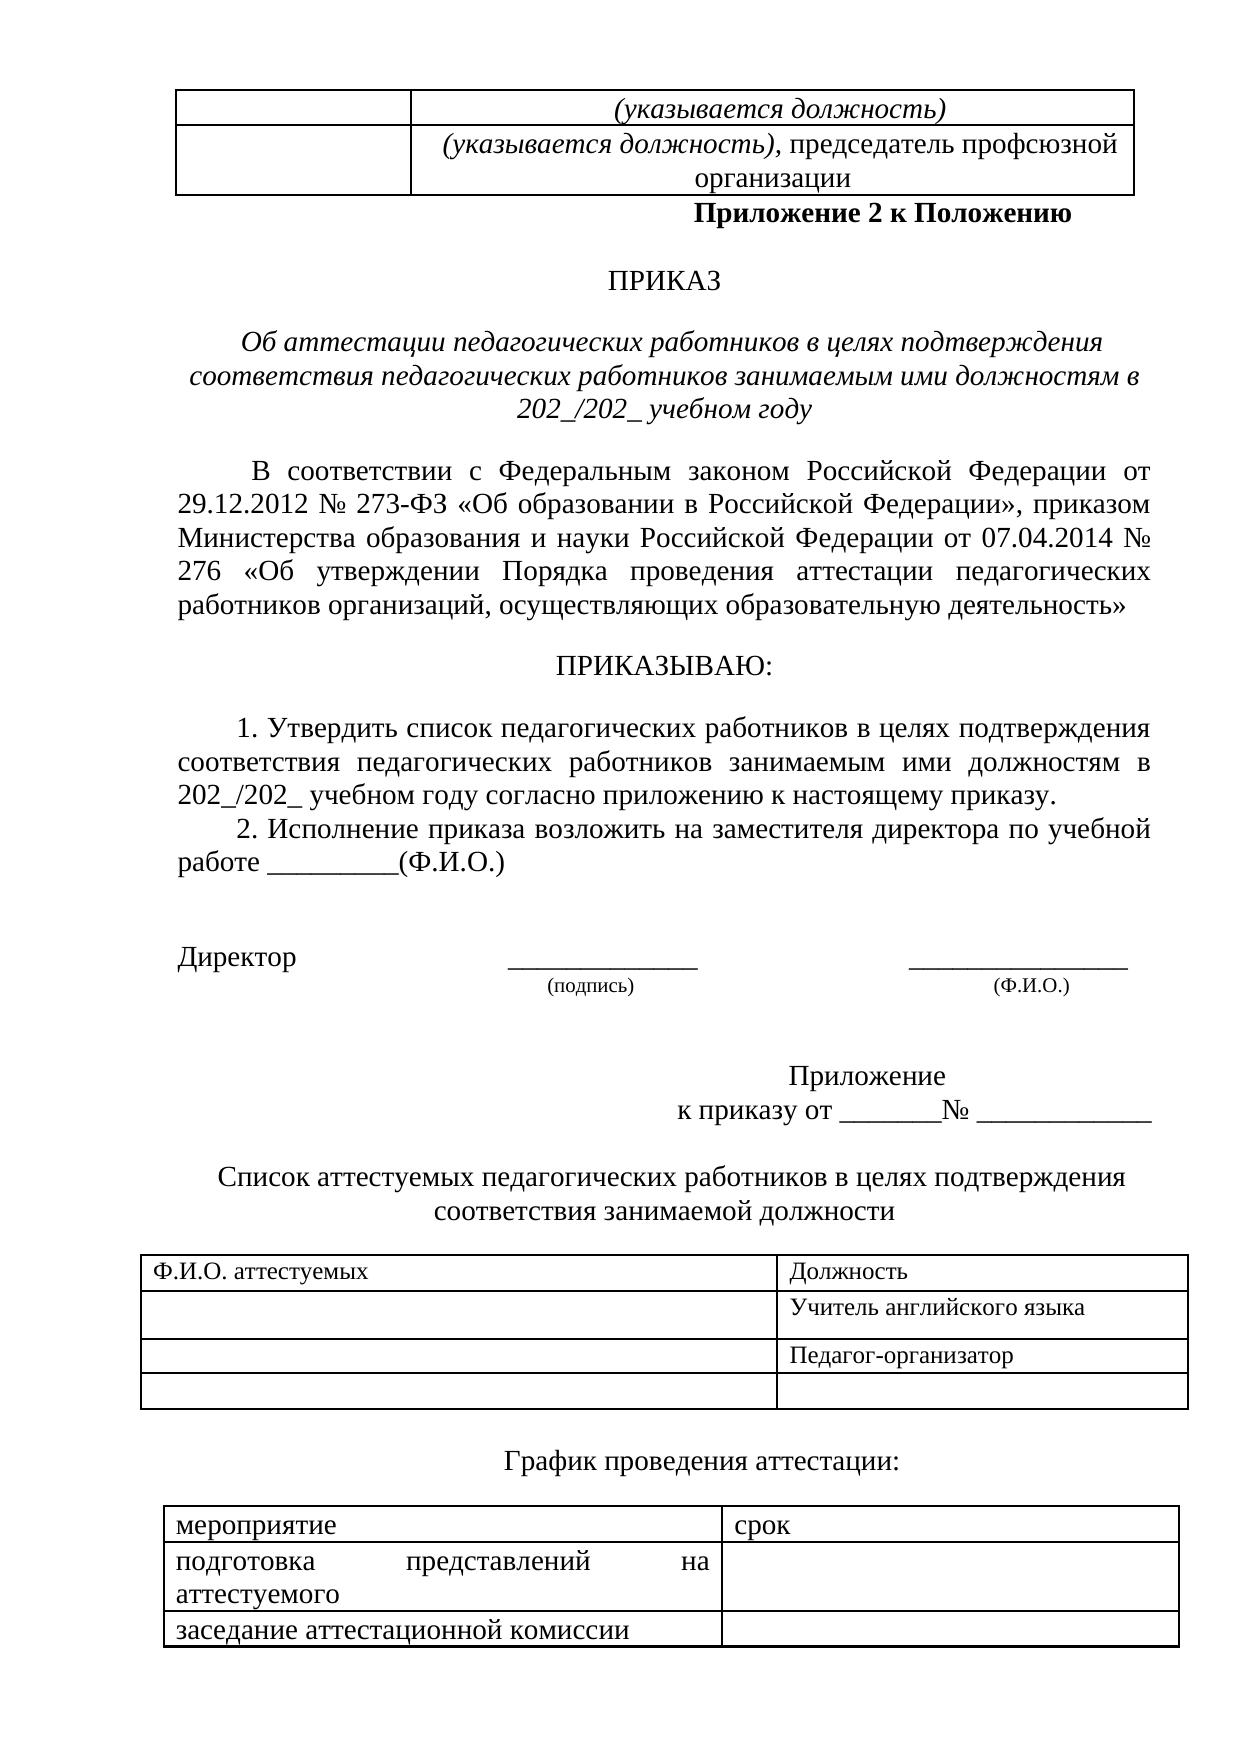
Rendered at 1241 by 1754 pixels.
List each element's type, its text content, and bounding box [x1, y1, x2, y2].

table_header Ф.И.О. аттестуемых [142, 1256, 776, 1290]
table_cell [723, 1543, 1178, 1610]
text График проведения аттестации: [252, 1443, 1152, 1477]
table_cell [142, 1340, 776, 1372]
table_cell [177, 91, 410, 124]
text Список аттестуемых педагогических работников в целях подтверждения соответствия занимаемой должности [177, 1159, 1152, 1226]
table_header срок [723, 1507, 1178, 1541]
text ПРИКАЗЫВАЮ: [177, 648, 1152, 682]
table_cell (указывается должность) [412, 91, 1133, 124]
text Приложение 2 к Положению [620, 196, 1152, 229]
text к приказу от _______№ ____________ [177, 1092, 1152, 1126]
text Об аттестации педагогических работников в целях подтверждения соответствия педагогических работников занимаемым ими должностям в 202_/202_ учебном году [177, 324, 1152, 425]
table_cell Педагог-организатор [778, 1340, 1187, 1372]
table_header мероприятие [165, 1507, 721, 1541]
text 2. Исполнение приказа возложить на заместителя директора по учебной работе _________(Ф.И.О.) [177, 811, 1152, 878]
table_cell заседание аттестационной комиссии [165, 1612, 721, 1645]
table_cell Учитель английского языка [778, 1292, 1187, 1338]
table_cell [142, 1292, 776, 1338]
text Директор _____________ _______________ [177, 939, 1152, 973]
text 1. Утвердить список педагогических работников в целях подтверждения соответствия педагогических работников занимаемым ими должностям в 202_/202_ учебном году согласно приложению к настоящему приказу. [177, 710, 1152, 811]
table_header Должность [778, 1256, 1187, 1290]
table_cell (указывается должность), председатель профсюзной организации [412, 126, 1133, 193]
table_cell подготовка представлений на аттестуемого [165, 1543, 721, 1610]
text (подпись) (Ф.И.О.) [177, 973, 1152, 997]
text ПРИКАЗ [177, 263, 1152, 296]
text Приложение [620, 1058, 1152, 1092]
table_cell [723, 1612, 1178, 1645]
text В соответствии с Федеральным законом Российской Федерации от 29.12.2012 № 273-ФЗ «Об образовании в Российской Федерации», приказом Министерства образования и науки Российской Федерации от 07.04.2014 № 276 «Об утверждении Порядка проведения аттестации педагогических работников организаций, осуществляющих образовательную деятельность» [177, 453, 1152, 621]
table_cell [778, 1374, 1187, 1408]
table_cell [142, 1374, 776, 1408]
table_cell [177, 126, 410, 193]
